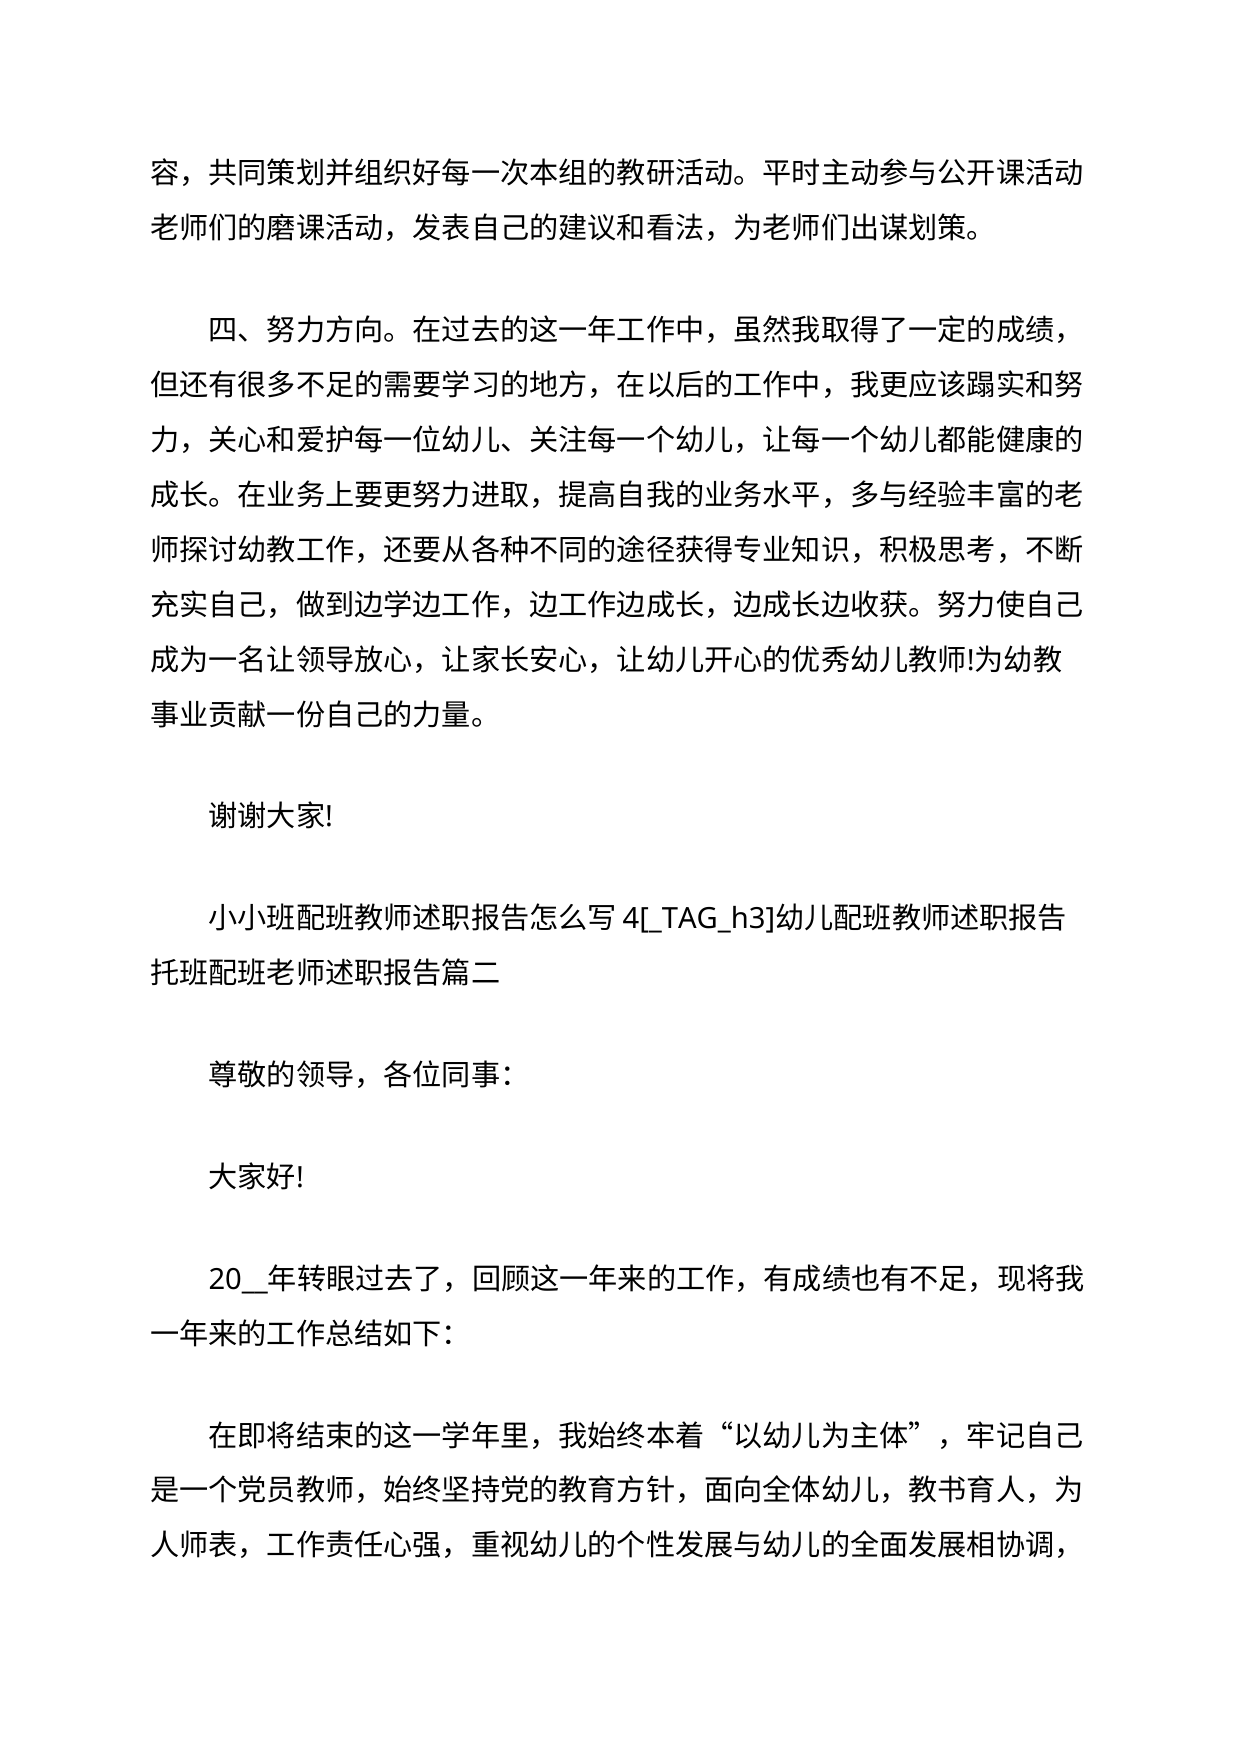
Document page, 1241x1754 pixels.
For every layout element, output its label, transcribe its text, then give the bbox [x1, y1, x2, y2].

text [150, 1412, 1090, 1564]
text 尊敬的领导，各位同事： [150, 1052, 1090, 1094]
text 小小班配班教师述职报告怎么写4[_TAG_h3]幼儿配班教师述职报告 托班配班老师述职报告篇二 [150, 895, 1090, 992]
text 大家好! [150, 1153, 1090, 1196]
text 四、努力方向。在过去的这一年工作中，虽然我取得了一定的成绩，但还有很多不足的需要学习的地方，在以后的工作中，我更应该蹋实和努力，关心和爱护每一位幼儿、关注每一个幼儿，让每一个幼儿都能健康的成长。在业务上要更努力进取，提高自我的业务水平，多与经验丰富的老师探讨幼教工作，还要从各种不同的途径获得专业知识，积极思考，不断充实自己，做到边学边工作，边工作边成长，边成长边收获。努力使自己成为一名让领导放心，让家长安心，让幼儿开心的优秀幼儿教师!为幼教事业贡献一份自己的力量。 [150, 307, 1090, 733]
text 谢谢大家! [150, 793, 1090, 835]
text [150, 150, 1090, 247]
text 20__年转眼过去了，回顾这一年来的工作，有成绩也有不足，现将我一年来的工作总结如下： [150, 1255, 1090, 1353]
